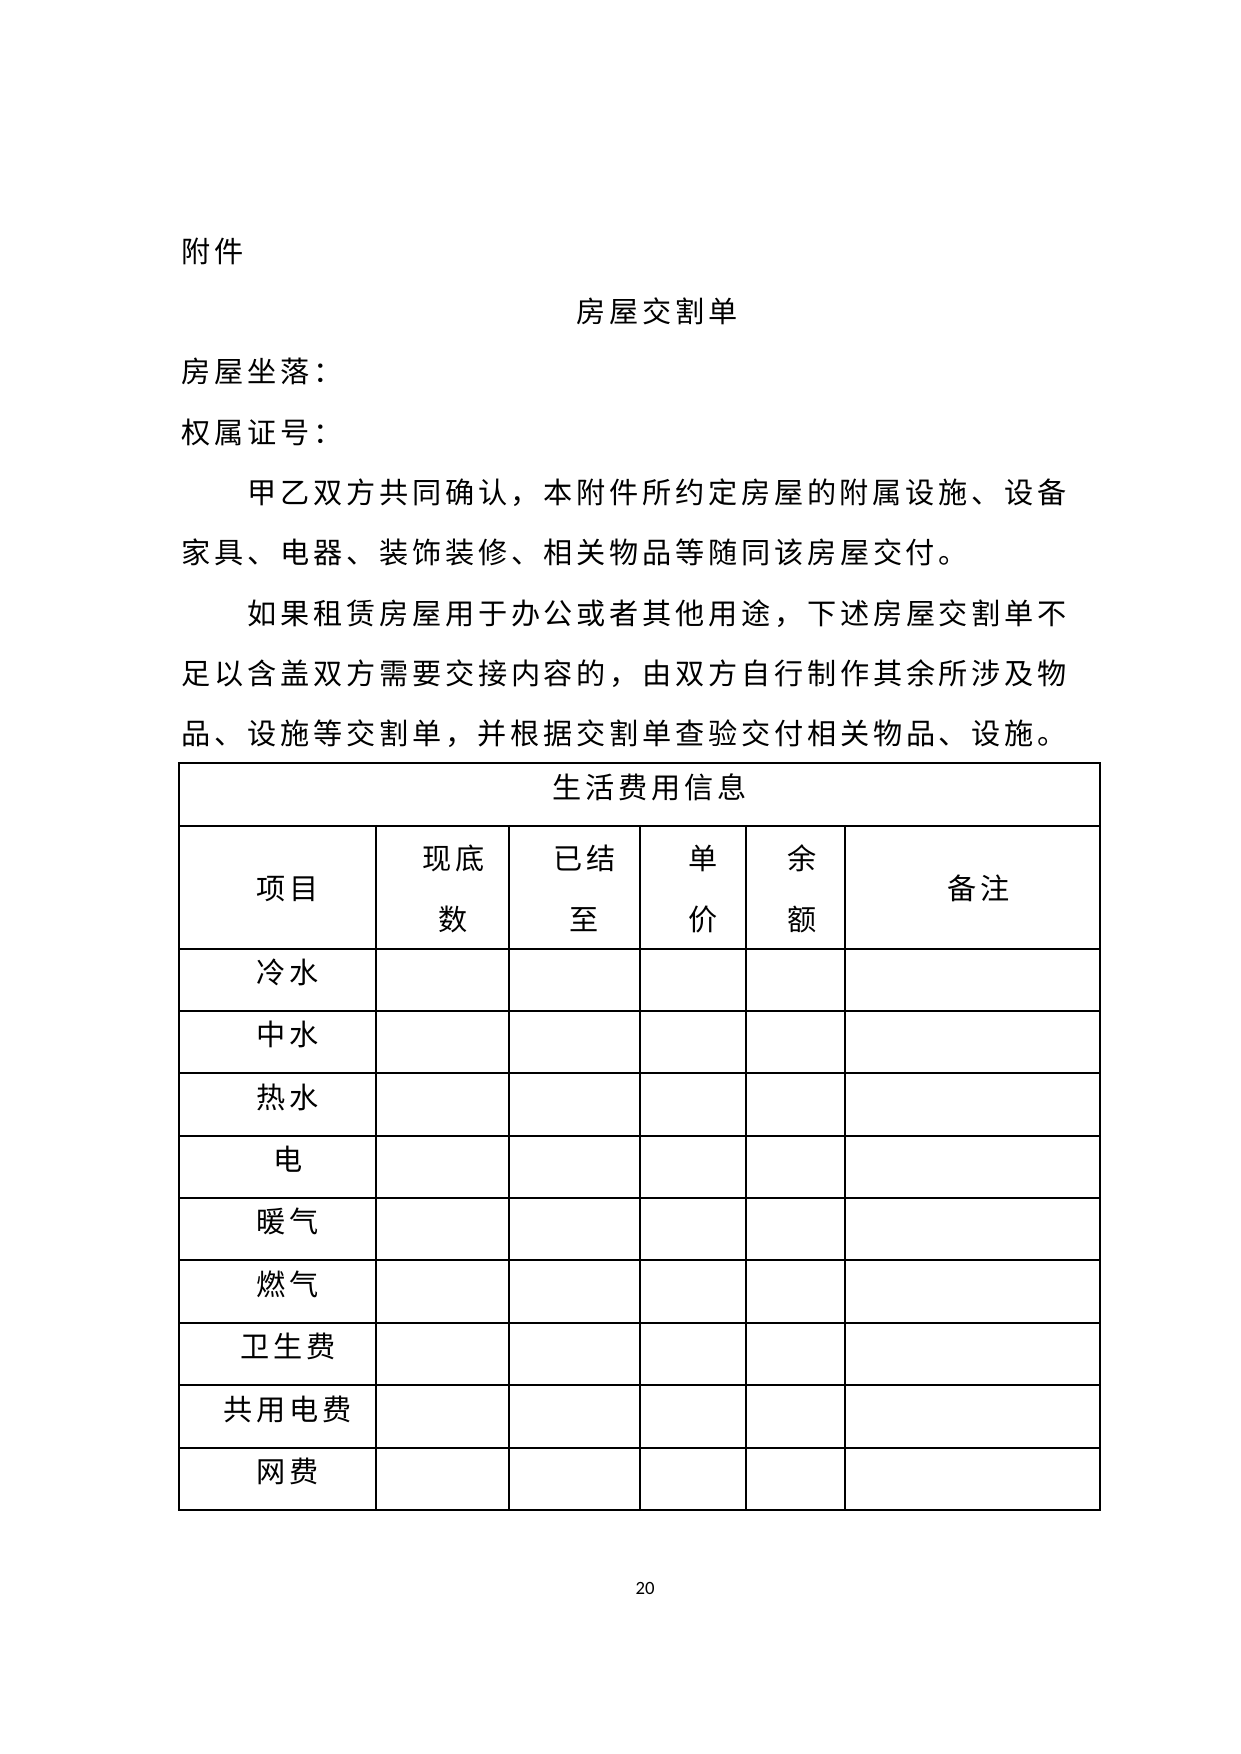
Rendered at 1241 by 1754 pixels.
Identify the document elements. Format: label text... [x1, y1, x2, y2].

table_cell [846, 1074, 1099, 1134]
table_cell [377, 950, 508, 1010]
table_cell [641, 950, 745, 1010]
table_cell 卫生费 [180, 1324, 375, 1384]
table_cell [510, 1386, 639, 1447]
table_cell [747, 1449, 844, 1509]
table_cell [747, 950, 844, 1010]
table_cell 已结至 [510, 827, 639, 947]
table_cell 网费 [180, 1449, 375, 1509]
table_cell [377, 1261, 508, 1322]
table_cell [641, 1074, 745, 1134]
table_cell [747, 1074, 844, 1134]
table_cell [747, 1386, 844, 1447]
table_cell [641, 1386, 745, 1447]
table_cell [510, 1261, 639, 1322]
table_cell 共用电费 [180, 1386, 375, 1447]
table_cell [846, 1261, 1099, 1322]
text 如果租赁房屋用于办公或者其他用途，下述房屋交割单不足以含盖双方需要交接内容的，由双方自行制作其余所涉及物品、设施等交割单，并根据交割单查验交付相关物品、设施。 [182, 581, 1070, 762]
table_cell 单价 [641, 827, 745, 947]
table_cell [846, 1199, 1099, 1259]
table_cell [846, 1386, 1099, 1447]
table_cell [846, 1449, 1099, 1509]
table_cell [846, 950, 1099, 1010]
table_cell 余额 [747, 827, 844, 947]
table_cell [377, 1199, 508, 1259]
table_cell [846, 1324, 1099, 1384]
table_cell [846, 1012, 1099, 1072]
table_cell 燃气 [180, 1261, 375, 1322]
table_cell [510, 1324, 639, 1384]
text 房屋坐落： [182, 340, 1070, 400]
table_cell [510, 1074, 639, 1134]
table_cell 备注 [846, 827, 1099, 947]
table_cell 现底数 [377, 827, 508, 947]
text 权属证号： [182, 400, 1070, 461]
table_cell [641, 1012, 745, 1072]
table_cell [641, 1199, 745, 1259]
table_cell [641, 1137, 745, 1197]
table_cell 暖气 [180, 1199, 375, 1259]
table_cell [377, 1324, 508, 1384]
table_cell [510, 1199, 639, 1259]
table_cell [510, 1137, 639, 1197]
table_cell [510, 950, 639, 1010]
table_cell [377, 1074, 508, 1134]
table_cell 项目 [180, 827, 375, 947]
table_cell [510, 1012, 639, 1072]
table_cell [641, 1324, 745, 1384]
table_cell [747, 1199, 844, 1259]
table_cell 冷水 [180, 950, 375, 1010]
table_cell 中水 [180, 1012, 375, 1072]
table_cell [377, 1449, 508, 1509]
table_cell [510, 1449, 639, 1509]
table_cell [747, 1012, 844, 1072]
table_cell [641, 1449, 745, 1509]
table_cell [747, 1137, 844, 1197]
table_cell [747, 1261, 844, 1322]
table_cell [377, 1386, 508, 1447]
table_cell [641, 1261, 745, 1322]
table_cell [377, 1137, 508, 1197]
text 甲乙双方共同确认，本附件所约定房屋的附属设施、设备、家具、电器、装饰装修、相关物品等随同该房屋交付。 [182, 461, 1070, 581]
table_cell [377, 1012, 508, 1072]
table_cell [846, 1137, 1099, 1197]
table_cell 热水 [180, 1074, 375, 1134]
text 房屋交割单 [182, 280, 1070, 340]
text 附件 [182, 219, 1070, 280]
table_cell [747, 1324, 844, 1384]
table_cell 电 [180, 1137, 375, 1197]
table_header 生活费用信息 [180, 764, 1099, 825]
